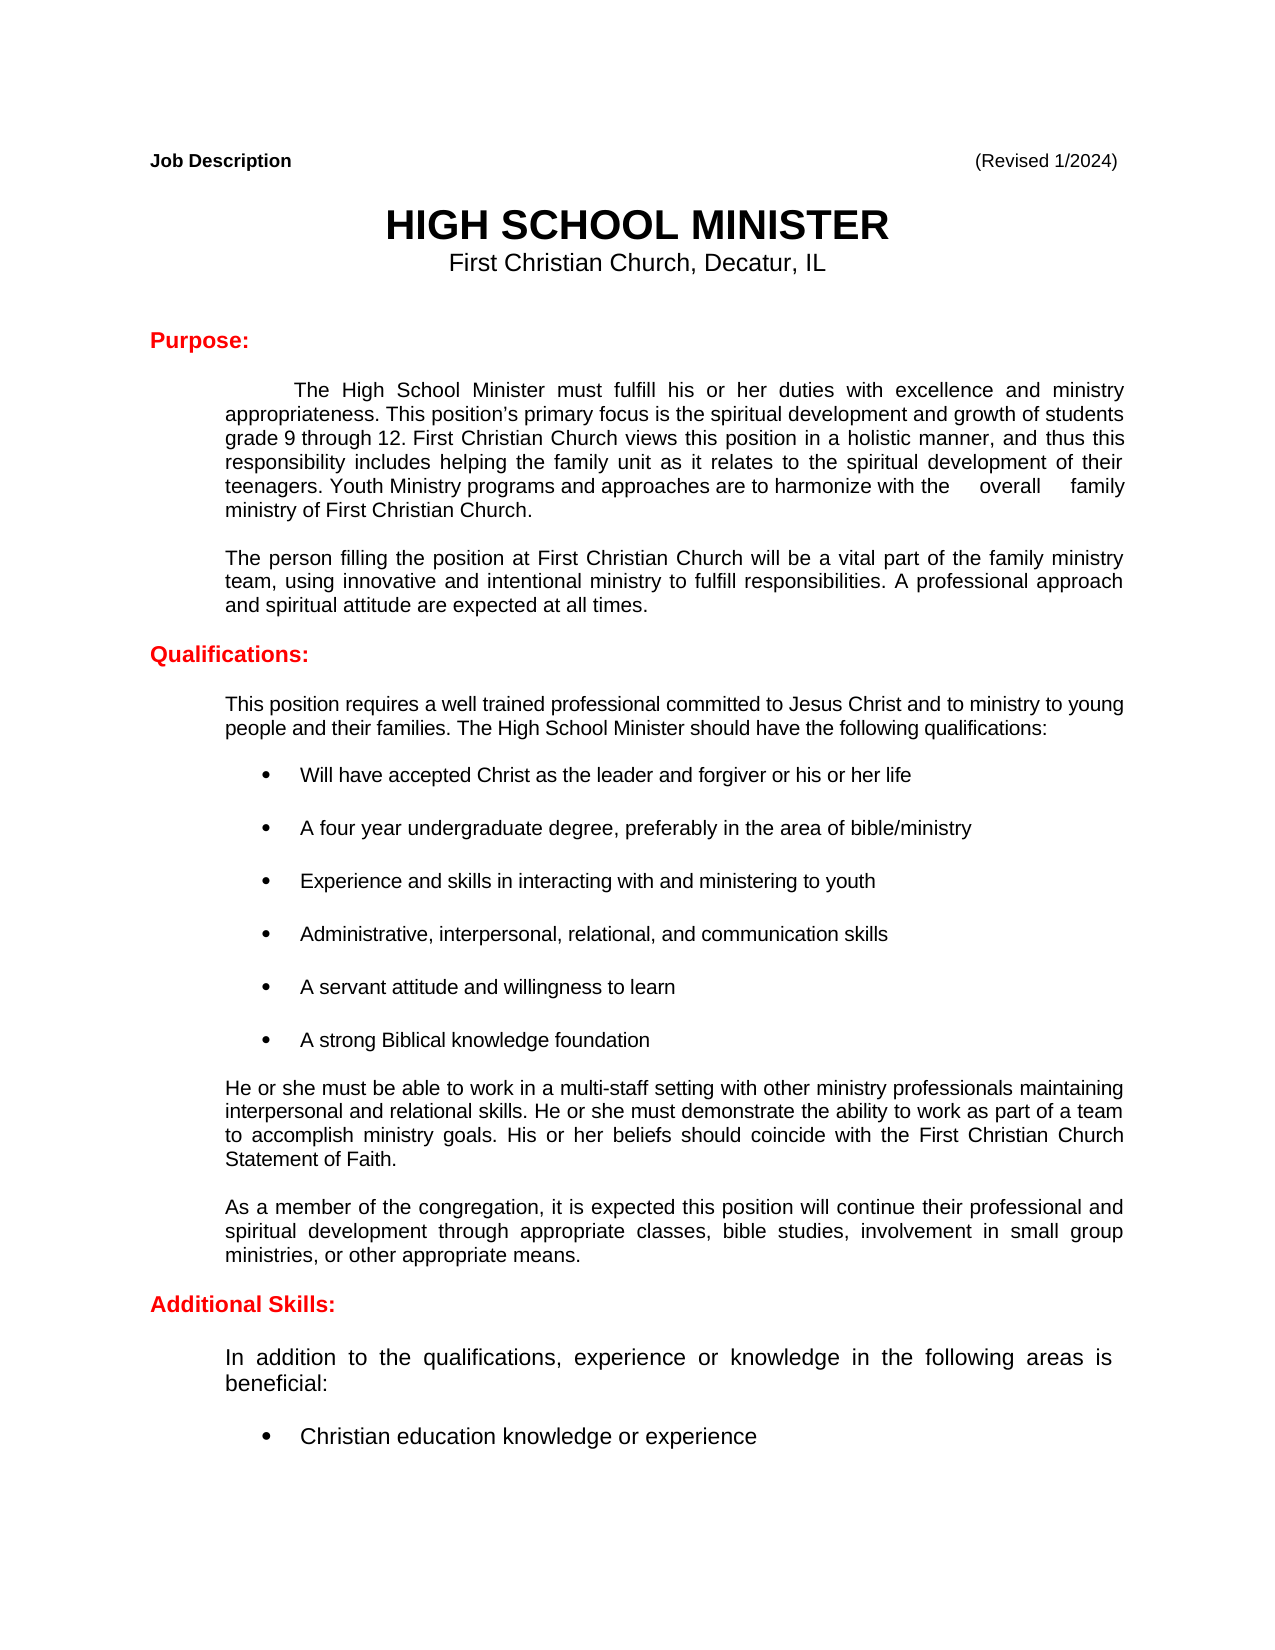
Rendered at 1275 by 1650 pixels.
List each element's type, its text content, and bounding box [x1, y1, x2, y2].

text The High School Minister must fulfill his or her duties with excellence and ministry appropriateness. This position’s primary focus is the spiritual development and growth of students grade 9 through 12. First Christian Church views this position in a holistic manner, and thus this responsibility includes helping the family unit as it relates to the spiritual development of their teenagers. Youth Ministry programs and approaches are to harmonize with the overall family ministry of First Christian Church. [225, 378, 1125, 521]
list Christian education knowledge or experience [262, 1423, 1125, 1449]
text Additional Skills: [150, 1291, 1125, 1317]
text First Christian Church, Decatur, IL [150, 248, 1125, 277]
list A four year undergraduate degree, preferably in the area of bible/ministry [262, 816, 1125, 840]
text Purpose: [150, 327, 1125, 354]
subtitle A servant attitude and willingness to learn [262, 974, 1125, 999]
subtitle This position requires a well trained professional committed to Jesus Christ and to ministry to young people and their families. The High School Minister should have the following qualifications: [225, 691, 1125, 739]
text As a member of the congregation, it is expected this position will continue their professional and spiritual development through appropriate classes, bible studies, involvement in small group ministries, or other appropriate means. [225, 1195, 1125, 1267]
subtitle A strong Biblical knowledge foundation [262, 1027, 1125, 1051]
subtitle Will have accepted Christ as the leader and forgiver or his or her life [262, 763, 1125, 787]
text Job Description (Revised 1/2024) [150, 150, 1125, 172]
text In addition to the qualifications, experience or knowledge in the following areas is beneficial: [150, 1344, 1125, 1396]
text Qualifications: [150, 641, 1125, 667]
subtitle Experience and skills in interacting with and ministering to youth [262, 869, 1125, 893]
text The person filling the position at First Christian Church will be a vital part of the family ministry team, using innovative and intentional ministry to fulfill responsibilities. A professional approach and spiritual attitude are expected at all times. [225, 545, 1125, 617]
subtitle He or she must be able to work in a multi-staff setting with other ministry professionals maintaining interpersonal and relational skills. He or she must demonstrate the ability to work as part of a team to accomplish ministry goals. His or her beliefs should coincide with the First Christian Church Statement of Faith. [225, 1075, 1125, 1171]
subtitle Administrative, interpersonal, relational, and communication skills [262, 922, 1125, 946]
text HIGH SCHOOL MINISTER [150, 200, 1125, 248]
